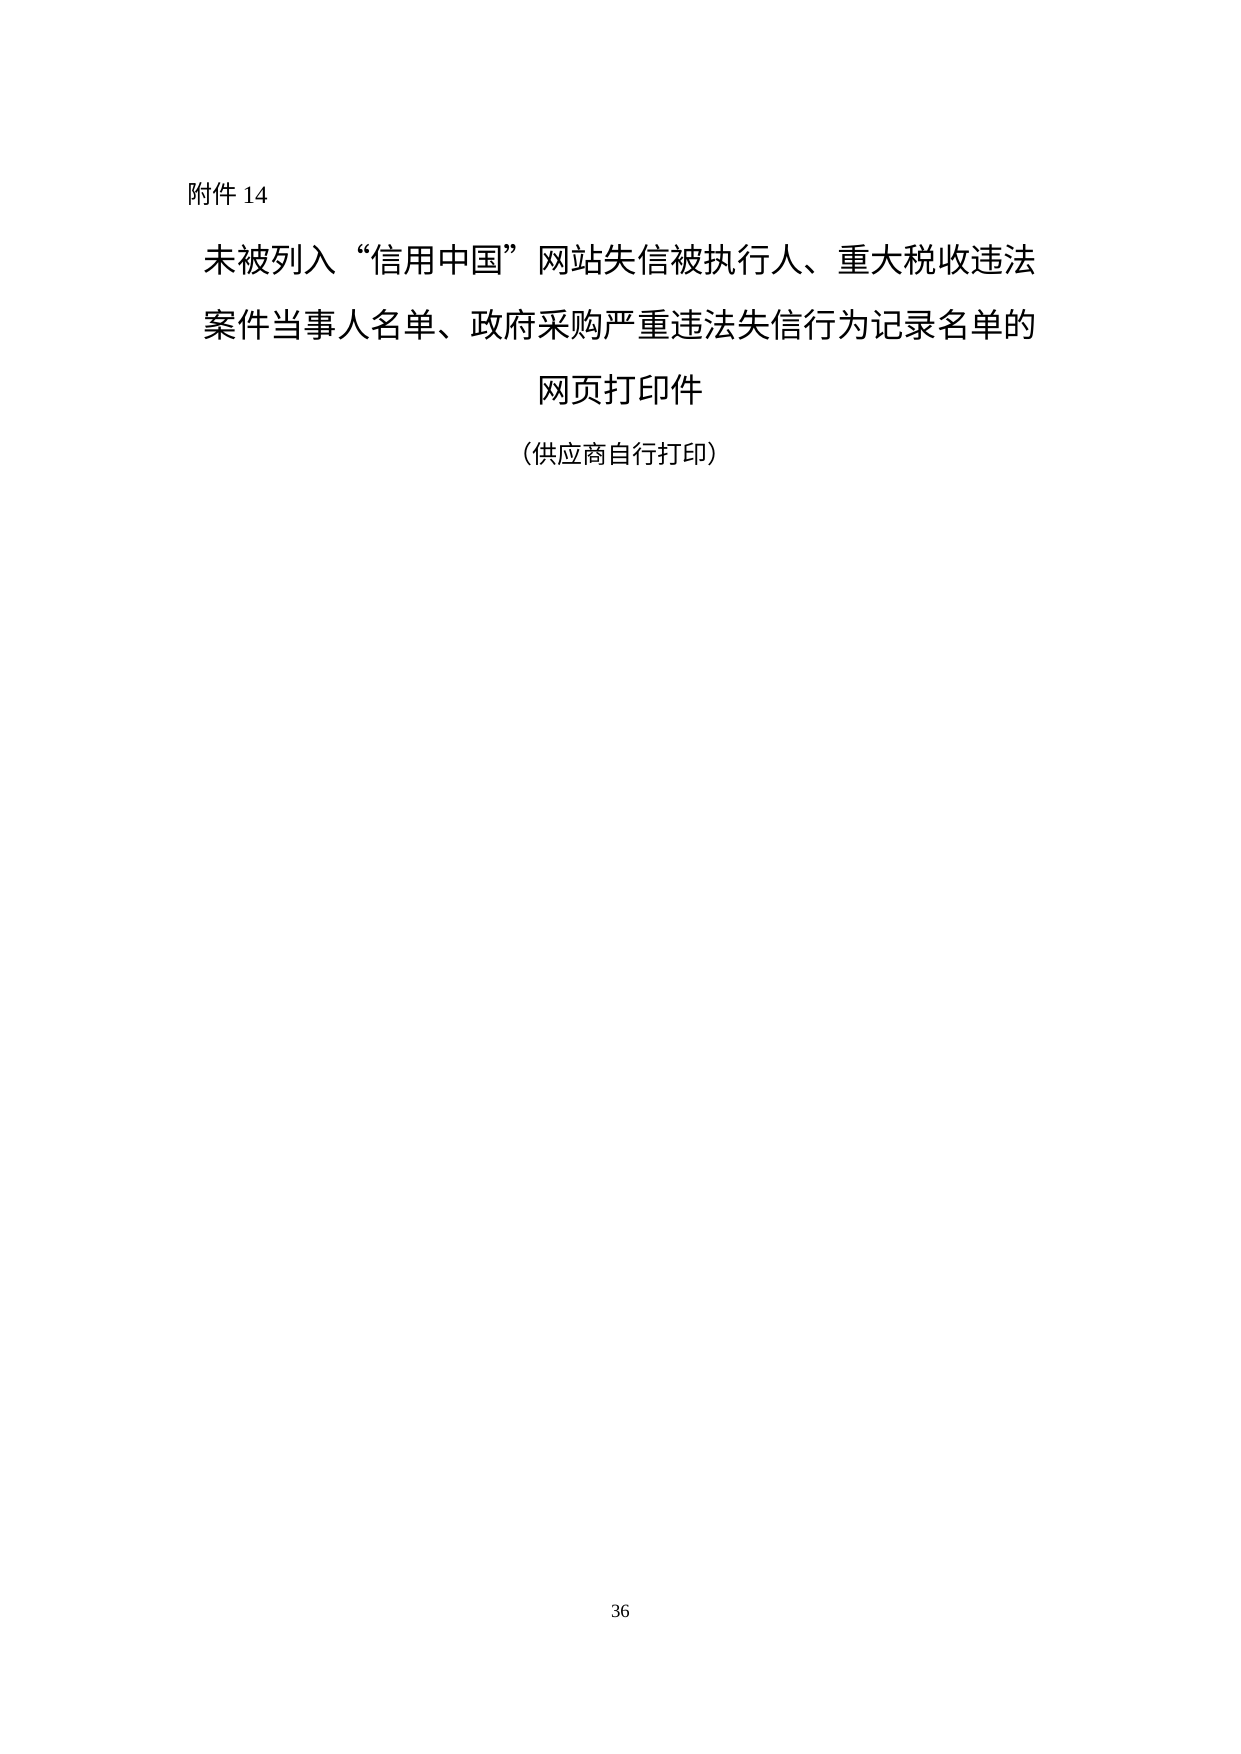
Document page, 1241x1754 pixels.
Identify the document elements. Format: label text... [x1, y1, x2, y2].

text 附件14 [187, 160, 1053, 225]
text （供应商自行打印） [187, 420, 1053, 485]
text 未被列入“信用中国”网站失信被执行人、重大税收违法案件当事人名单、政府采购严重违法失信行为记录名单的网页打印件 [187, 225, 1053, 420]
